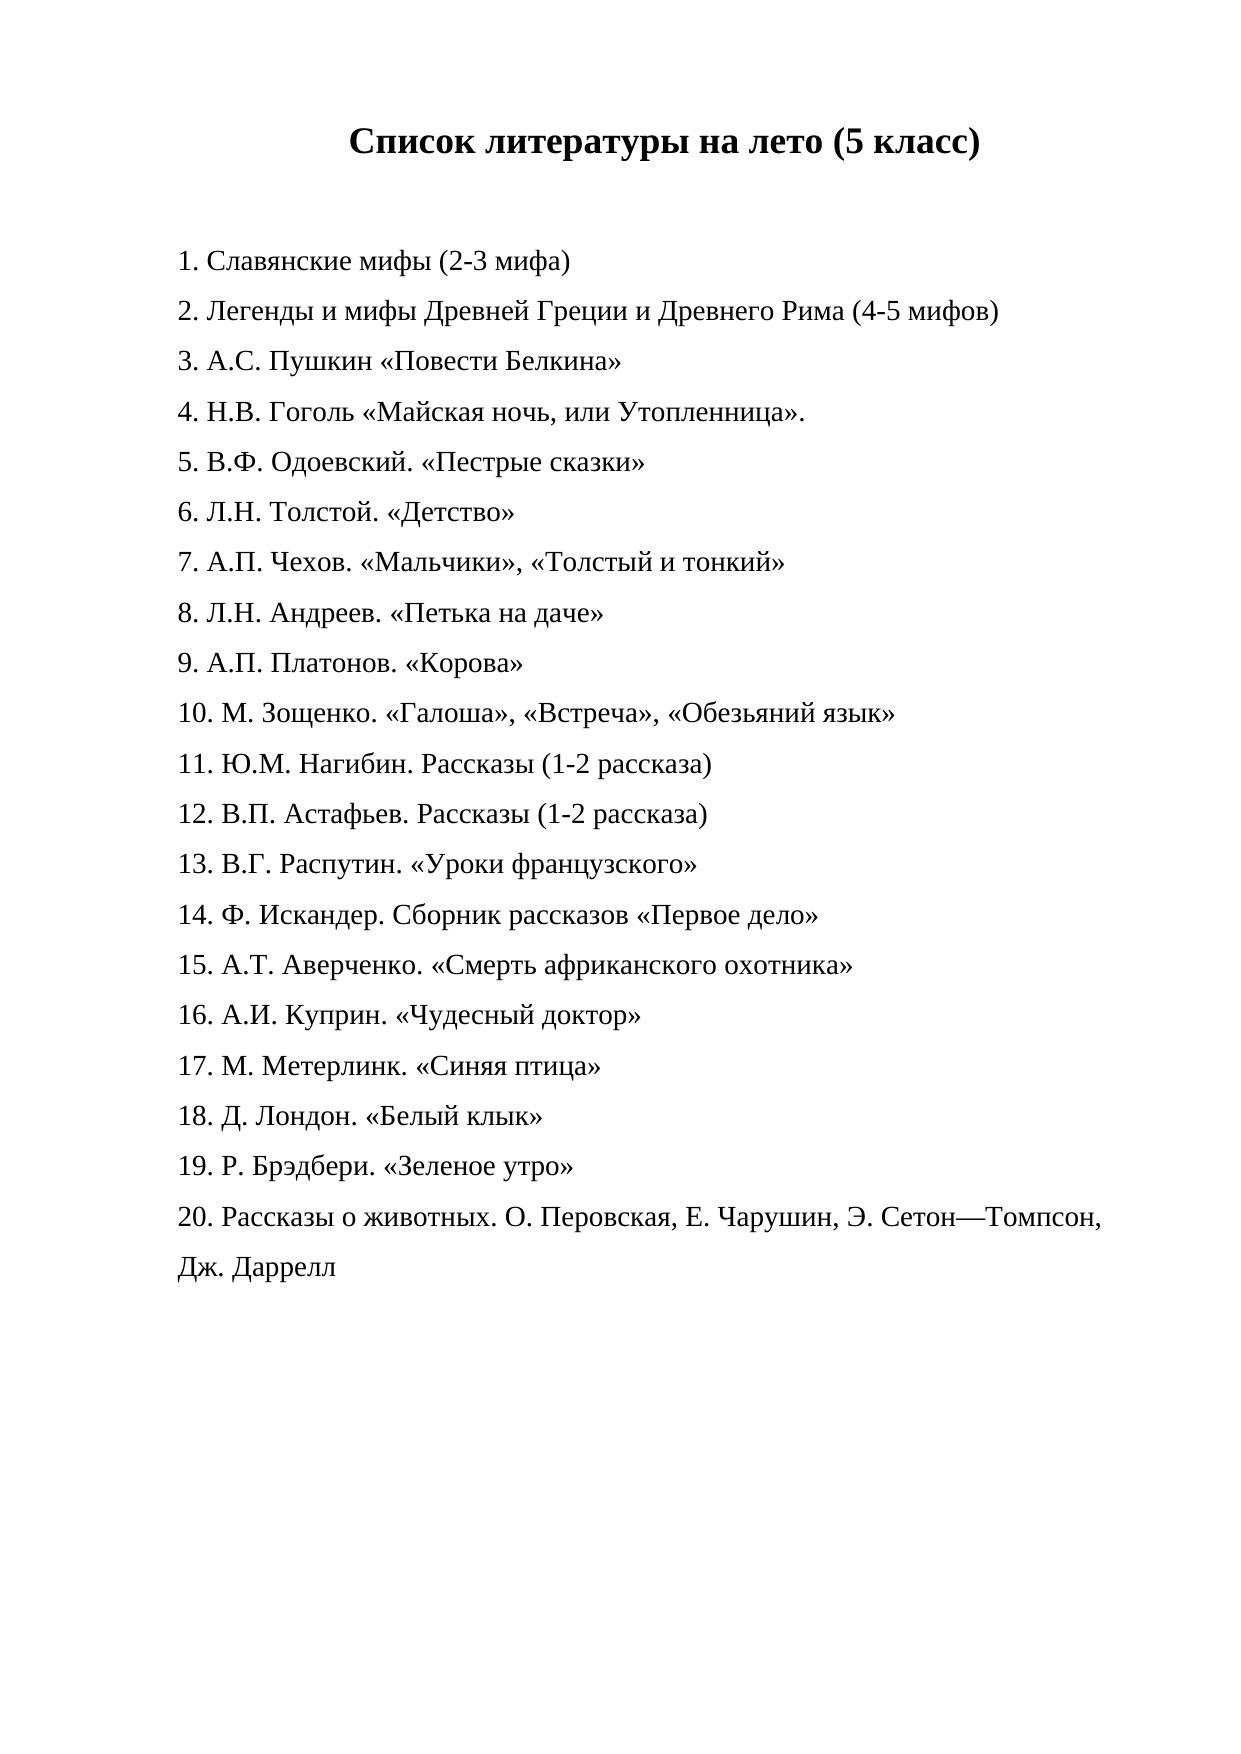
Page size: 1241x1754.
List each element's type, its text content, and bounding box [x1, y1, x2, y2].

text 19. Р. Брэдбери. «Зеленое утро» [177, 1148, 1152, 1182]
text 10. М. Зощенко. «Галоша», «Встреча», «Обезьяний язык» [177, 696, 1152, 729]
text 13. В.Г. Распутин. «Уроки французского» [177, 846, 1152, 880]
text 12. В.П. Астафьев. Рассказы (1-2 рассказа) [177, 796, 1152, 830]
text 14. Ф. Искандер. Сборник рассказов «Первое дело» [177, 897, 1152, 930]
text 1. Славянские мифы (2-3 мифа) [177, 243, 1152, 276]
text 9. А.П. Платонов. «Корова» [177, 645, 1152, 679]
text 20. Рассказы о животных. О. Перовская, Е. Чарушин, Э. Сетон—Томпсон, Дж. Даррелл [177, 1199, 1152, 1282]
text 3. А.С. Пушкин «Повести Белкина» [177, 343, 1152, 377]
text 2. Легенды и мифы Древней Греции и Древнего Рима (4-5 мифов) [177, 293, 1152, 327]
text 18. Д. Лондон. «Белый клык» [177, 1098, 1152, 1132]
text Список литературы на лето (5 класс) [177, 118, 1152, 161]
text 16. А.И. Куприн. «Чудесный доктор» [177, 997, 1152, 1031]
text 5. В.Ф. Одоевский. «Пестрые сказки» [177, 444, 1152, 477]
text 4. Н.В. Гоголь «Майская ночь, или Утопленница». [177, 394, 1152, 427]
text 7. А.П. Чехов. «Мальчики», «Толстый и тонкий» [177, 544, 1152, 578]
text 11. Ю.М. Нагибин. Рассказы (1-2 рассказа) [177, 746, 1152, 779]
text 15. А.Т. Аверченко. «Смерть африканского охотника» [177, 947, 1152, 981]
text 8. Л.Н. Андреев. «Петька на даче» [177, 595, 1152, 628]
text 6. Л.Н. Толстой. «Детство» [177, 494, 1152, 528]
text 17. М. Метерлинк. «Синяя птица» [177, 1048, 1152, 1081]
